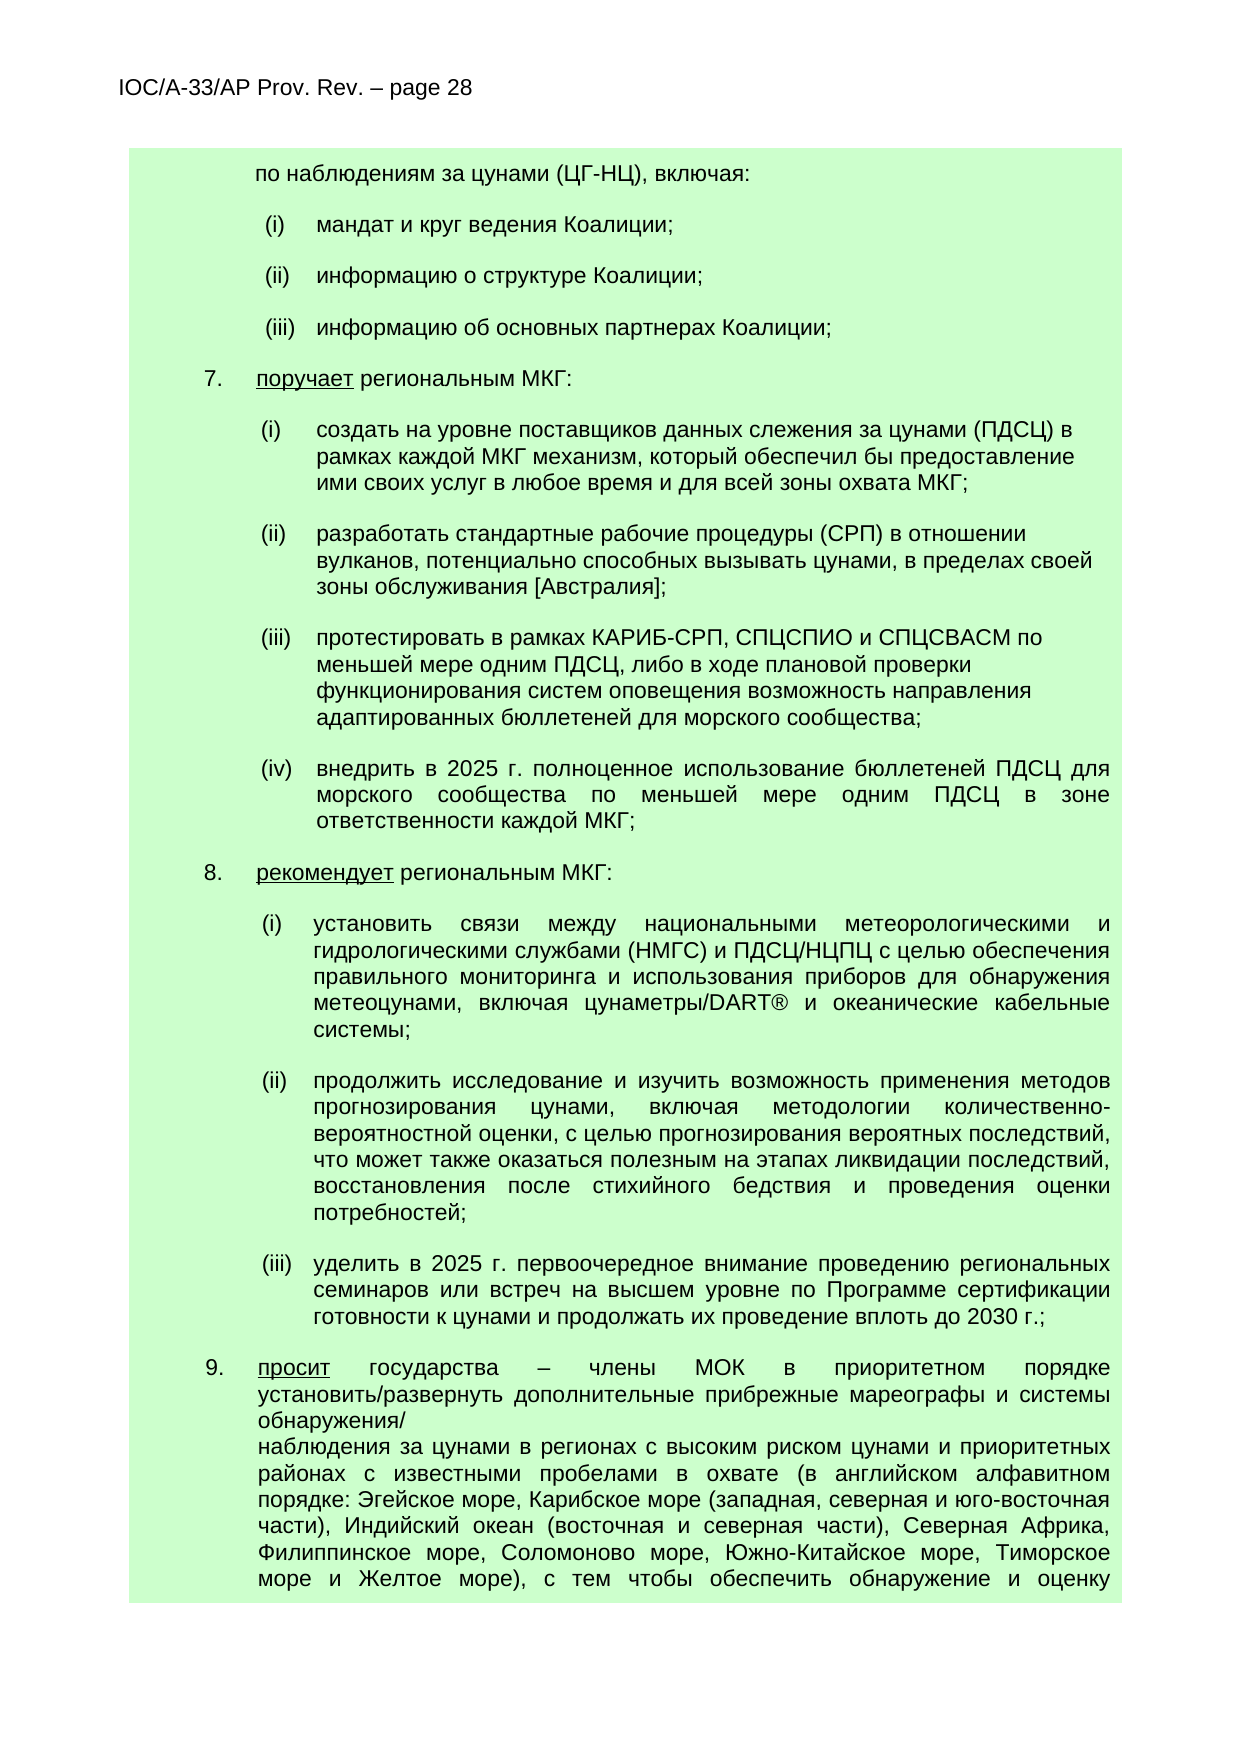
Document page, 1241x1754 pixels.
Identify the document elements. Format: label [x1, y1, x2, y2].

table_header [129, 148, 1122, 1603]
